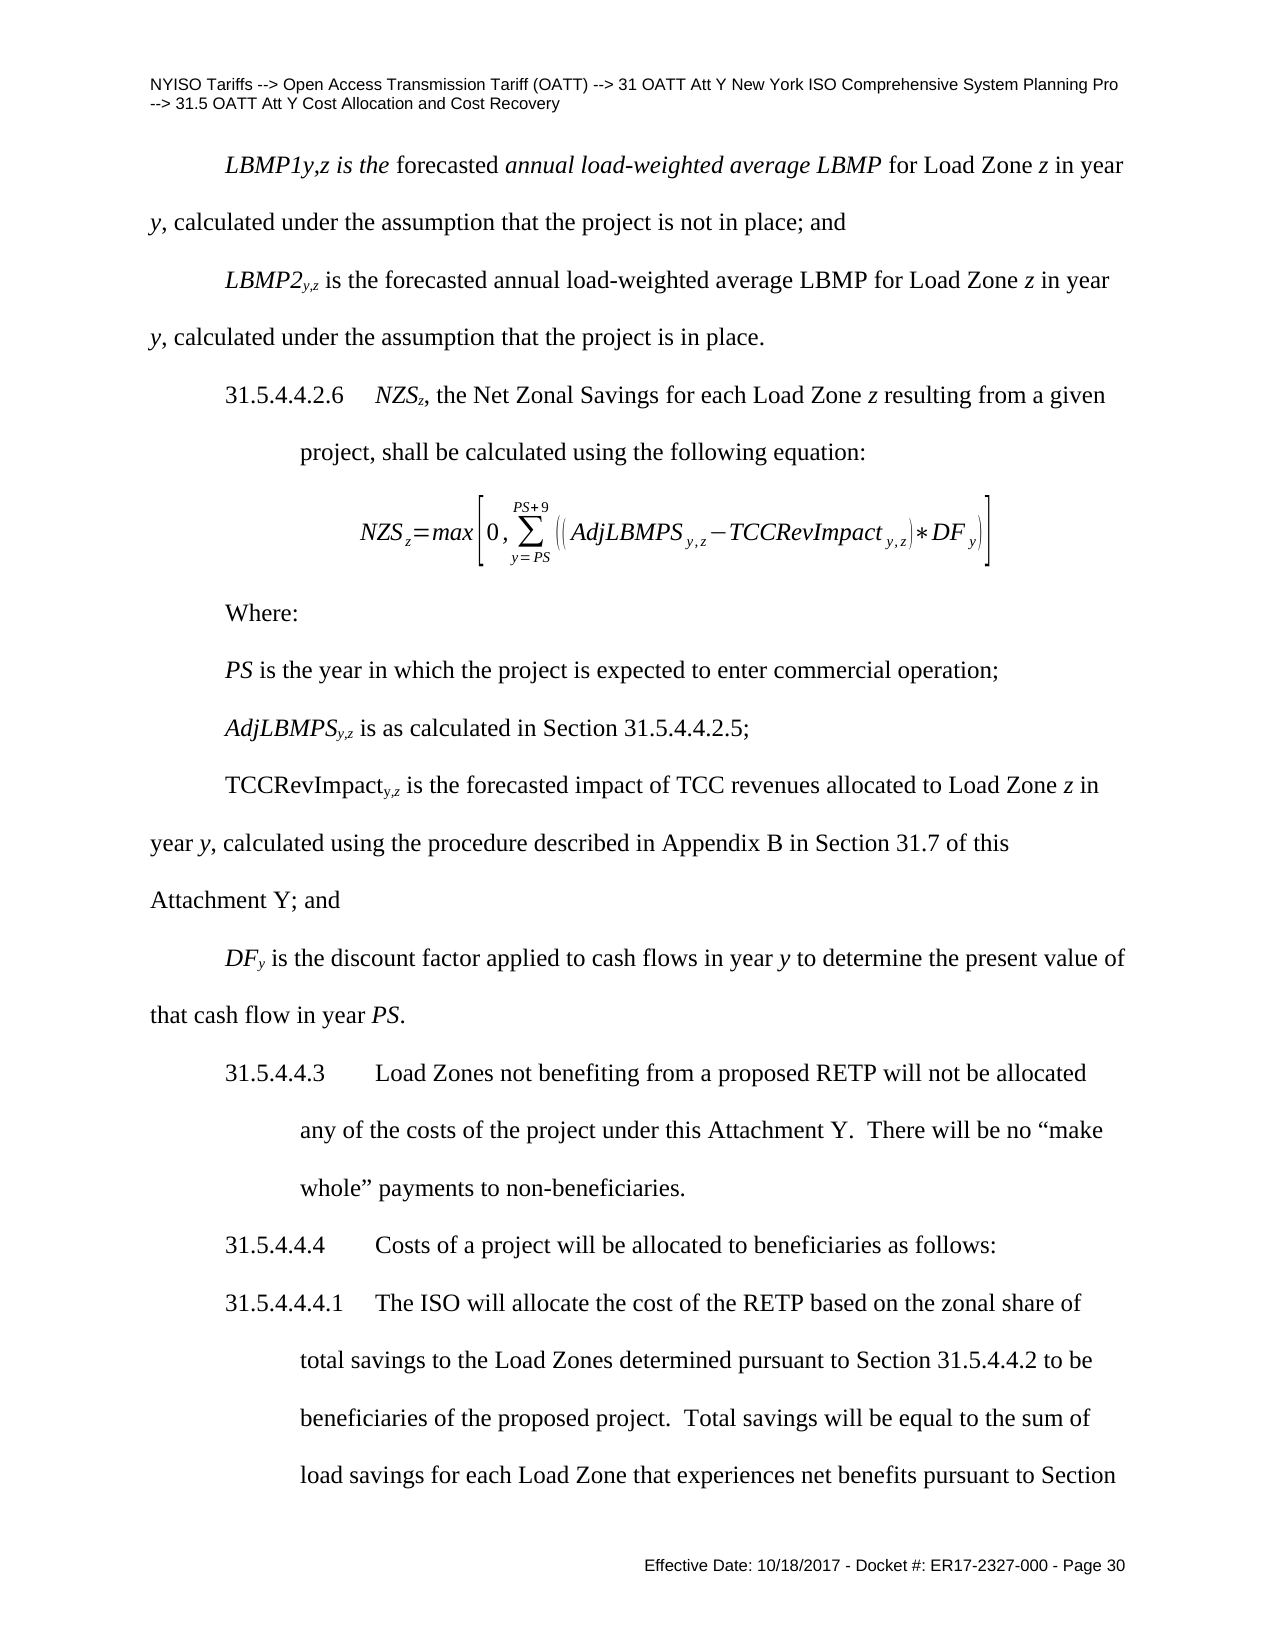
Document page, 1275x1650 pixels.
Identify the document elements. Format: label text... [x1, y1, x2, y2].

text AdjLBMPSy,z is as calculated in Section 31.5.4.4.2.5; [150, 713, 1125, 742]
text Where: [150, 598, 1125, 627]
text 31.5.4.4.3 Load Zones not benefiting from a proposed RETP will not be allocated any of the costs of the project under this Attachment Y. There will be no “make whole” payments to non-beneficiaries. [225, 1058, 1125, 1202]
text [225, 1288, 1125, 1489]
text DFy is the discount factor applied to cash flows in year y to determine the present value of that cash flow in year PS. [150, 943, 1125, 1029]
text LBMP2y,z is the forecasted annual load-weighted average LBMP for Load Zone z in year y, calculated under the assumption that the project is in place. [150, 265, 1125, 351]
text LBMP1y,z is the forecasted annual load-weighted average LBMP for Load Zone z in year y, calculated under the assumption that the project is not in place; and [150, 150, 1125, 236]
text 31.5.4.4.2.6 NZSz, the Net Zonal Savings for each Load Zone z resulting from a given project, shall be calculated using the following equation: [225, 380, 1125, 466]
text 31.5.4.4.4 Costs of a project will be allocated to beneficiaries as follows: [225, 1230, 1125, 1259]
text TCCRevImpacty,z is the forecasted impact of TCC revenues allocated to Load Zone z in year y, calculated using the procedure described in Appendix B in Section 31.7 of this Attachment Y; and [150, 770, 1125, 914]
text PS is the year in which the project is expected to enter commercial operation; [150, 655, 1125, 684]
